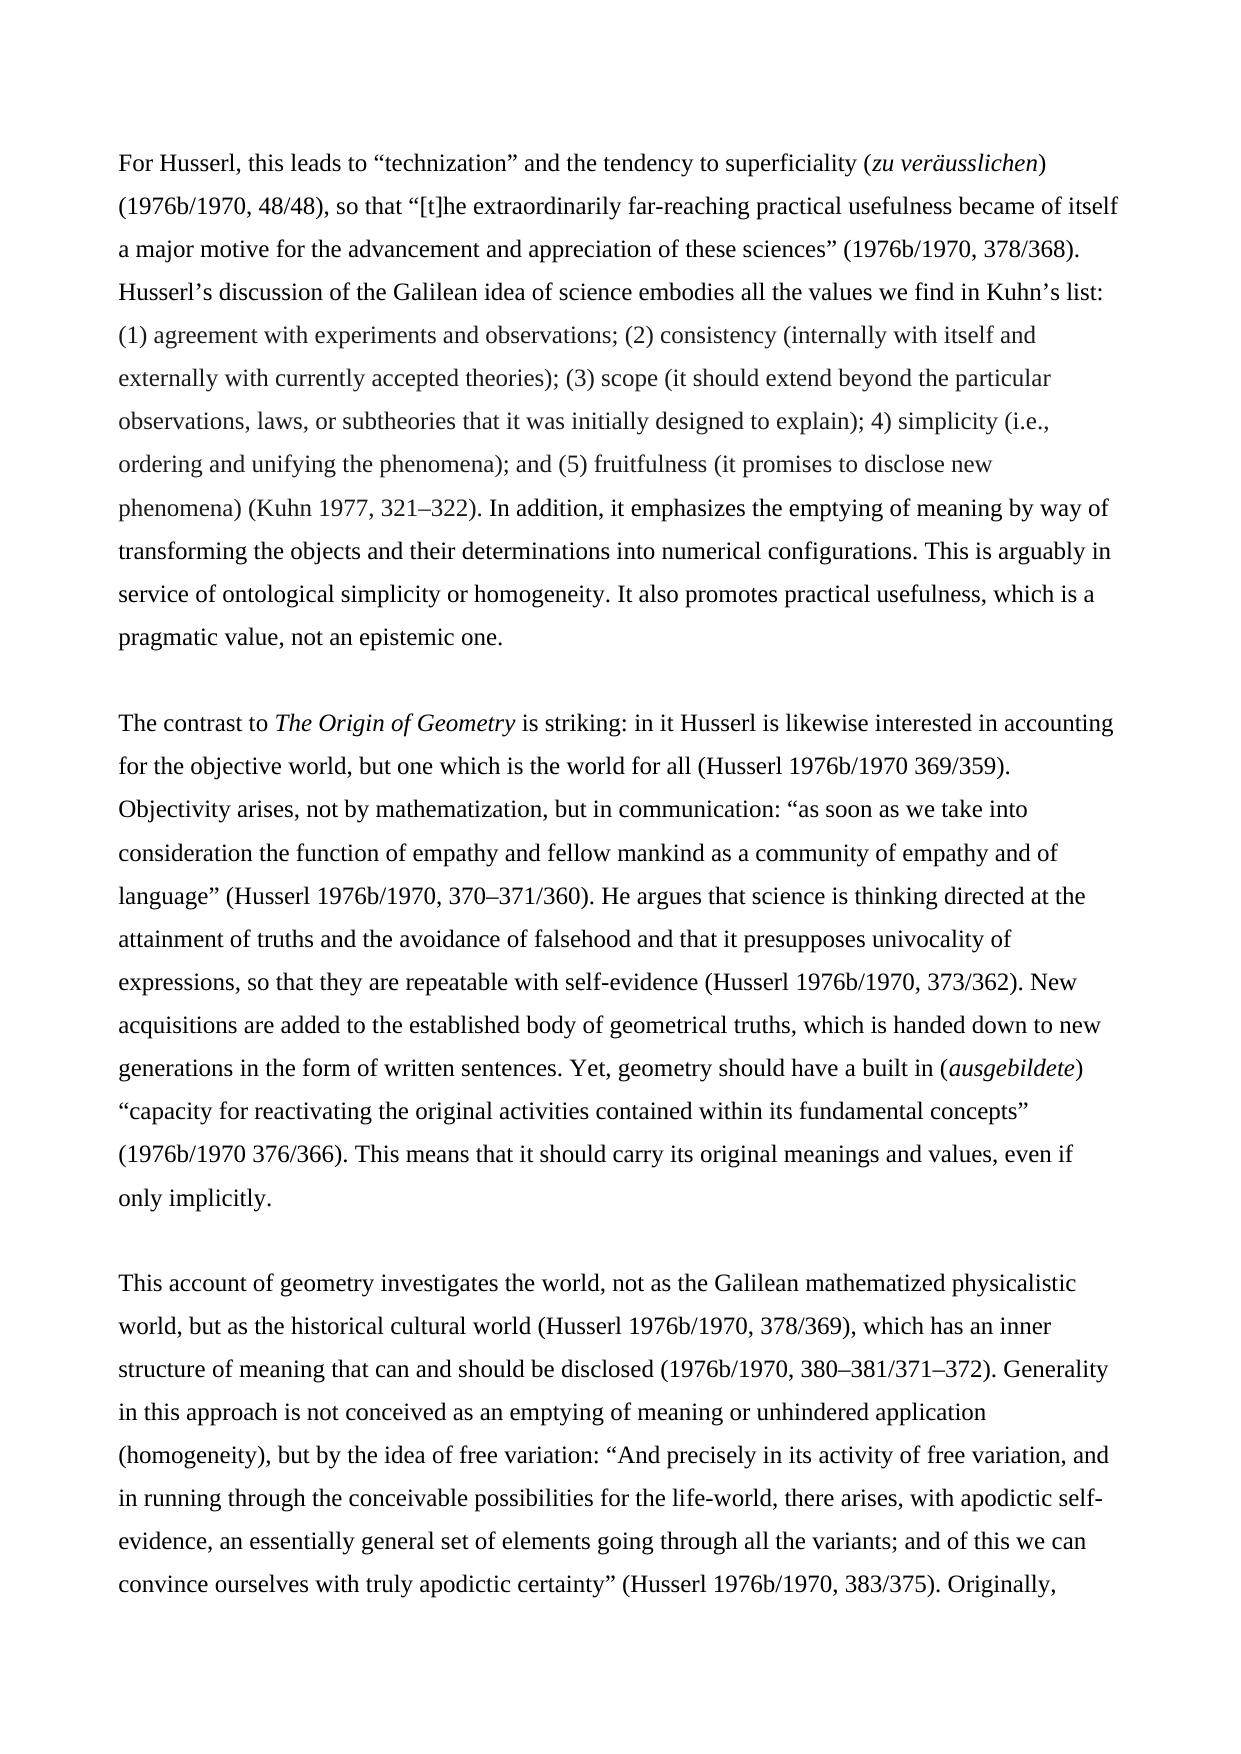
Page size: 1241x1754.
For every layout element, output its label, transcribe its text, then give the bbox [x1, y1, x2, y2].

text The contrast to The Origin of Geometry is striking: in it Husserl is likewise interested in accounting for the objective world, but one which is the world for all (Husserl 1976b/1970 369/359). Objectivity arises, not by mathematization, but in communication: “as soon as we take into consideration the function of empathy and fellow mankind as a community of empathy and of language” (Husserl 1976b/1970, 370–371/360). He argues that science is thinking directed at the attainment of truths and the avoidance of falsehood and that it presupposes univocality of expressions, so that they are repeatable with self-evidence (Husserl 1976b/1970, 373/362). New acquisitions are added to the established body of geometrical truths, which is handed down to new generations in the form of written sentences. Yet, geometry should have a built in (ausgebildete) “capacity for reactivating the original activities contained within its fundamental concepts” (1976b/1970 376/366). This means that it should carry its original meanings and values, even if only implicitly. [118, 708, 1122, 1211]
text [118, 1268, 1122, 1598]
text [118, 148, 1122, 651]
